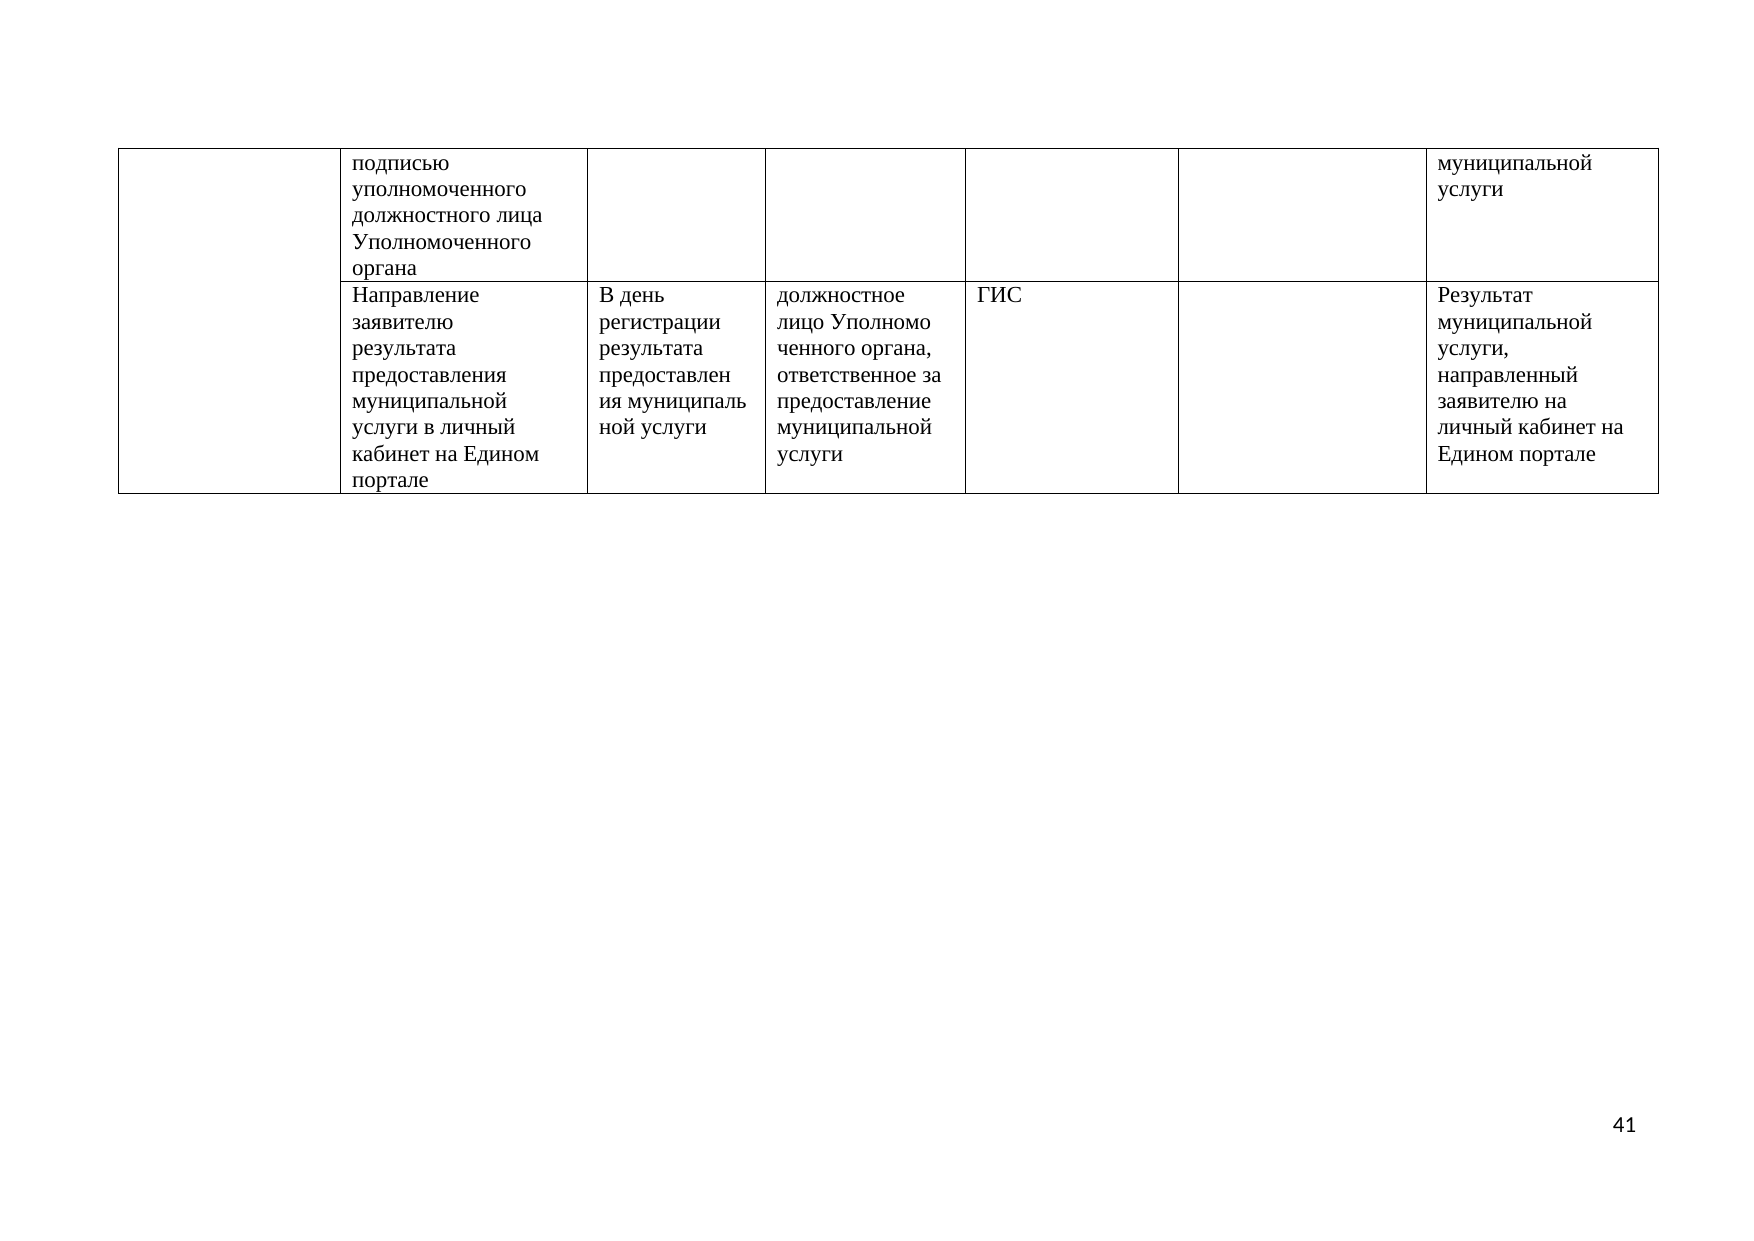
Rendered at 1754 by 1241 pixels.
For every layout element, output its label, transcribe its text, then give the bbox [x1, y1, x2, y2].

table_cell В день регистрации результата предоставлен ия муниципаль ной услуги [588, 282, 765, 492]
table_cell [1179, 149, 1426, 281]
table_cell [341, 149, 587, 281]
table_cell [1179, 282, 1426, 492]
table_cell ГИС [966, 282, 1178, 492]
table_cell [588, 149, 765, 281]
table_cell должностное лицо Уполномо ченного органа, ответственное за предоставление муниципальной услуги [766, 282, 965, 492]
table_cell Результат муниципальной услуги, направленный заявителю на личный кабинет на Едином портале [1427, 282, 1658, 492]
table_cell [1427, 149, 1658, 281]
table_cell Направление заявителю результата предоставления муниципальной услуги в личный кабинет на Едином портале [341, 282, 587, 492]
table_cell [966, 149, 1178, 281]
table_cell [766, 149, 965, 281]
